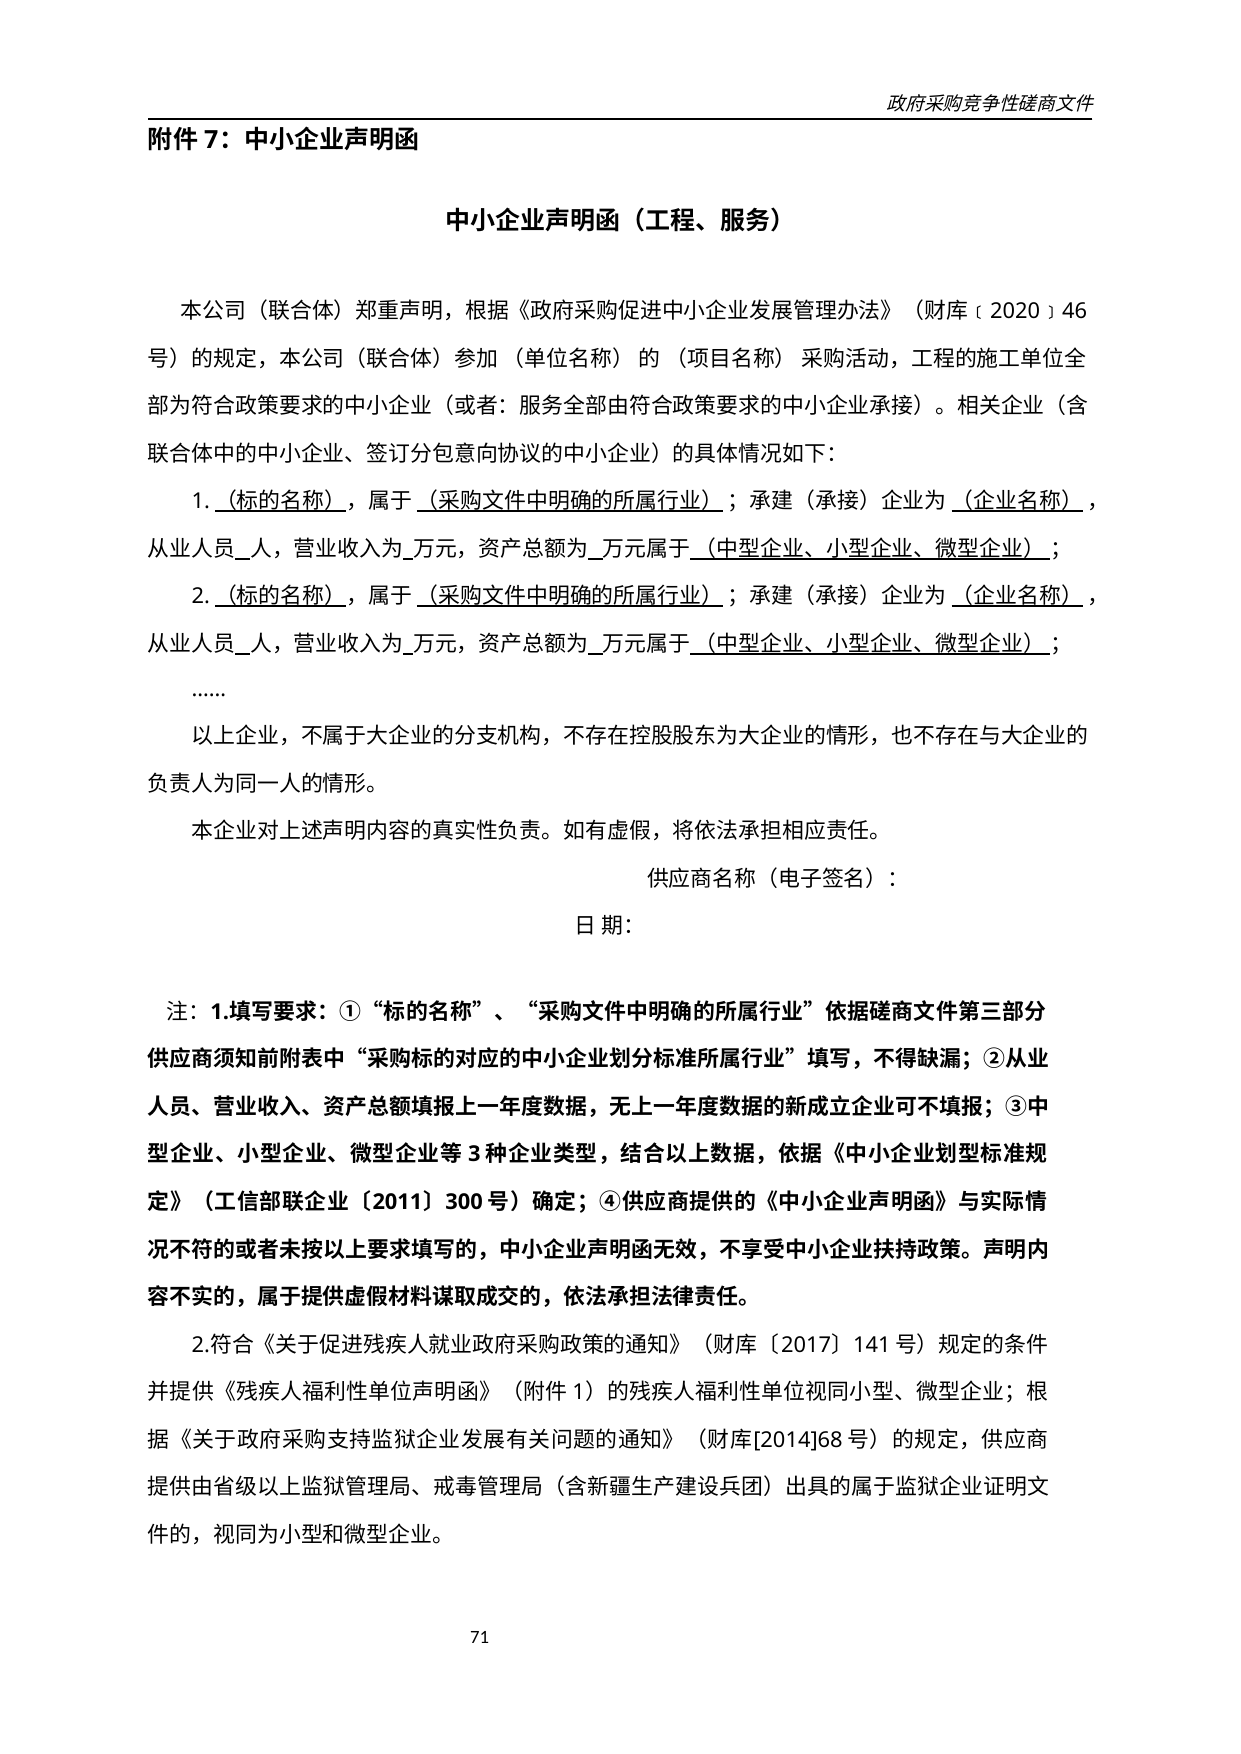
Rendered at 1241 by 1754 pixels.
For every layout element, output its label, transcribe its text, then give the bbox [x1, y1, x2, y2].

text 附件7：中小企业声明函 [148, 120, 1092, 156]
text 本公司（联合体）郑重声明，根据《政府采购促进中小企业发展管理办法》（财库﹝2020﹞46 号）的规定，本公司（联合体）参加 （单位名称） 的 （项目名称） 采购活动，工程的施工单位全部为符合政策要求的中小企业（或者：服务全部由符合政策要求的中小企业承接）。相关企业（含联合体中的中小企业、签订分包意向协议的中小企业）的具体情况如下： [148, 293, 1092, 467]
text …… [148, 673, 1092, 703]
text 注：1.填写要求：①“标的名称”、“采购文件中明确的所属行业”依据磋商文件第三部分供应商须知前附表中“采购标的对应的中小企业划分标准所属行业”填写，不得缺漏；②从业人员、营业收入、资产总额填报上一年度数据，无上一年度数据的新成立企业可不填报；③中型企业、小型企业、微型企业等3种企业类型，结合以上数据，依据《中小企业划型标准规定》（工信部联企业〔2011〕300号）确定；④供应商提供的《中小企业声明函》与实际情况不符的或者未按以上要求填写的，中小企业声明函无效，不享受中小企业扶持政策。声明内容不实的，属于提供虚假材料谋取成交的，依法承担法律责任。 [148, 994, 1049, 1311]
text 2.符合《关于促进残疾人就业政府采购政策的通知》（财库〔2017〕141号）规定的条件并提供《残疾人福利性单位声明函》（附件1）的残疾人福利性单位视同小型、微型企业；根据《关于政府采购支持监狱企业发展有关问题的通知》（财库[2014]68号）的规定，供应商提供由省级以上监狱管理局、戒毒管理局（含新疆生产建设兵团）出具的属于监狱企业证明文件的，视同为小型和微型企业。 [148, 1327, 1049, 1548]
text 日 期： [148, 908, 976, 940]
text 供应商名称（电子签名）： [148, 861, 909, 892]
text 2. （标的名称），属于 （采购文件中明确的所属行业） ；承建（承接）企业为 （企业名称） ，从业人员 人，营业收入为 万元，资产总额为 万元属于 （中型企业、小型企业、微型企业） ； [148, 578, 1092, 657]
text 1. （标的名称），属于 （采购文件中明确的所属行业） ；承建（承接）企业为 （企业名称） ，从业人员 人，营业收入为 万元，资产总额为 万元属于 （中型企业、小型企业、微型企业） ； [148, 483, 1092, 562]
text 以上企业，不属于大企业的分支机构，不存在控股股东为大企业的情形，也不存在与大企业的负责人为同一人的情形。 [148, 718, 1092, 797]
text 本企业对上述声明内容的真实性负责。如有虚假，将依法承担相应责任。 [148, 813, 1092, 845]
text 中小企业声明函（工程、服务） [148, 200, 1092, 237]
